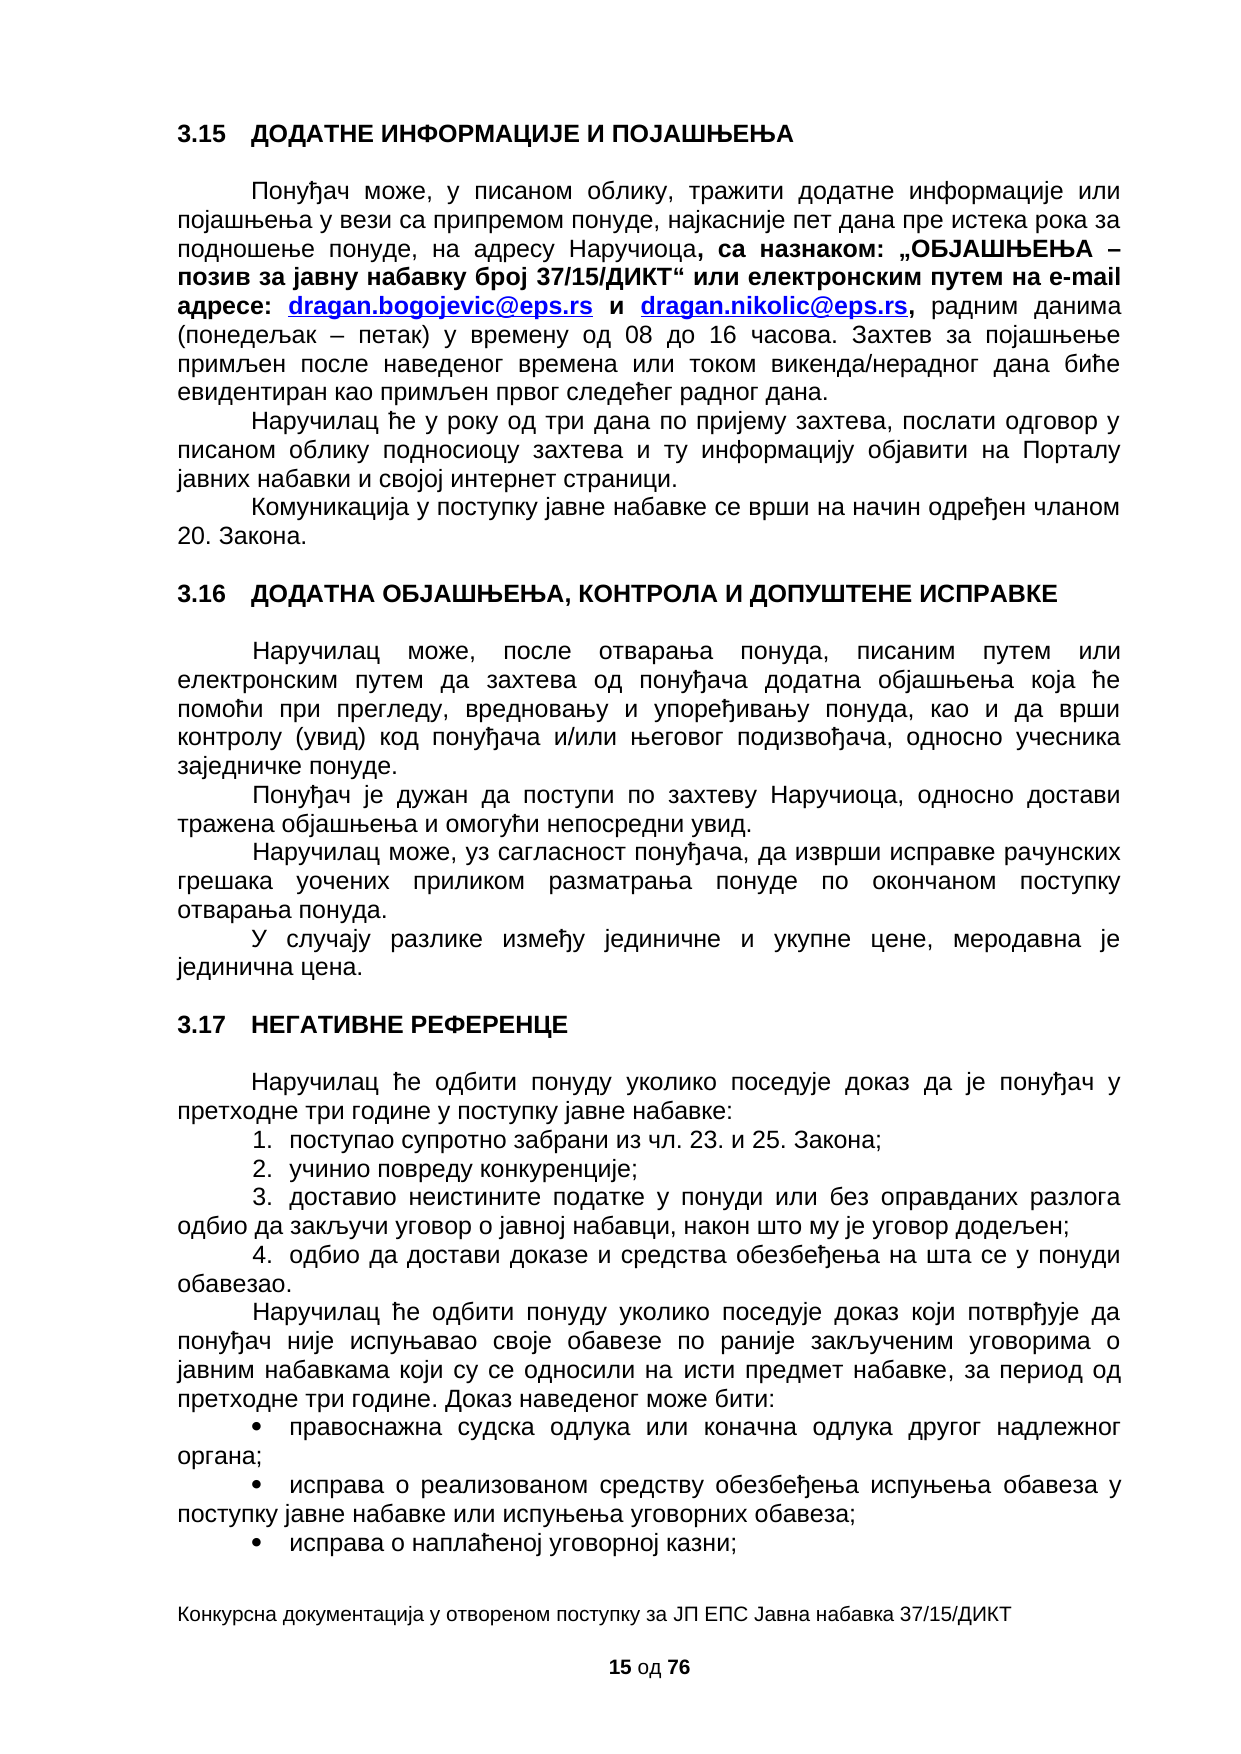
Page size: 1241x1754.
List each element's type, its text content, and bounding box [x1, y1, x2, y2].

list одбио да достави доказе и средства обезбеђења на шта се у понуди обавезао. [177, 1240, 1122, 1297]
text Наручилац може, уз сагласност понуђача, да изврши исправке рачунских грешака уочених приликом разматрања понуде по окончаном поступку отварања понуда. [177, 837, 1122, 923]
text Понуђач може, у писаном облику, тражити додатне информације или појашњења у вези са припремом понуде, најкасније пет дана пре истека рока за подношење понуде, на адресу Наручиоца, са назнаком: „ОБЈАШЊЕЊА – позив за јавну набавку број 37/15/ДИКТ“ или електронским путем на е-mail адресe: dragan.bogojevic@eps.rs и dragan.nikolic@eps.rs, радним данима (понедељак – петак) у времену од 08 до 16 часова. Захтев за појашњење примљен после наведеног времена или током викенда/нерадног дана биће евидентиран као примљен првог следећег радног дана. [177, 176, 1122, 406]
list поступао супротно забрани из чл. 23. и 25. Закона; [177, 1125, 1122, 1153]
text У случају разлике између јединичне и укупне цене, меродавна је јединична цена. [177, 923, 1122, 981]
list правоснажна судска одлука или коначна одлука другог надлежног органа; [177, 1412, 1122, 1470]
text Наручилац ће одбити понуду уколико поседује доказ који потврђује да понуђач није испуњавао своје обавезе по раније закљученим уговорима о јавним набавкама који су се односили на исти предмет набавке, за период од претходне три године. Доказ наведеног може бити: [177, 1297, 1122, 1412]
text 3.17 НЕГАТИВНЕ РЕФЕРЕНЦЕ [177, 1010, 1122, 1038]
text Понуђач је дужан да поступи по захтеву Наручиоца, односно достави тражена објашњења и омогући непосредни увид. [177, 780, 1122, 837]
text Комуникација у поступку јавне набавке се врши на начин одређен чланом 20. Закона. [177, 492, 1122, 550]
subtitle 3.16 ДОДАТНА ОБЈАШЊЕЊА, КОНТРОЛА И ДОПУШТЕНЕ ИСПРАВКЕ [177, 578, 1122, 607]
list доставио неистините податке у понуди или без оправданих разлога одбио да закључи уговор о јавној набавци, након што му је уговор додељен; [177, 1182, 1122, 1240]
subtitle 3.15 ДОДАТНЕ ИНФОРМАЦИЈЕ И ПОЈАШЊЕЊА [177, 118, 1122, 147]
text Наручилац ће одбити понуду уколико поседује доказ да је понуђач у претходне три године у поступку јавне набавке: [177, 1067, 1122, 1125]
text Наручилац може, после отварања понуда, писаним путем или електронским путем да захтева од понуђача додатна објашњења која ће помоћи при прегледу, вредновању и упоређивању понуда, као и да врши контролу (увид) код понуђача и/или његовог подизвођача, односно учесника заједничке понуде. [177, 636, 1122, 780]
list исправа о реализованом средству обезбеђења испуњења обавеза у поступку јавне набавке или испуњења уговорних обавеза; [177, 1470, 1122, 1527]
text Наручилац ће у року од три дана по пријему захтева, послати одговор у писаном облику подносиоцу захтева и ту информацију објавити на Порталу јавних набавки и својој интернет страници. [177, 406, 1122, 492]
list учинио повреду конкуренције; [177, 1153, 1122, 1182]
list исправа о наплаћеној уговорној казни; [177, 1527, 1122, 1556]
